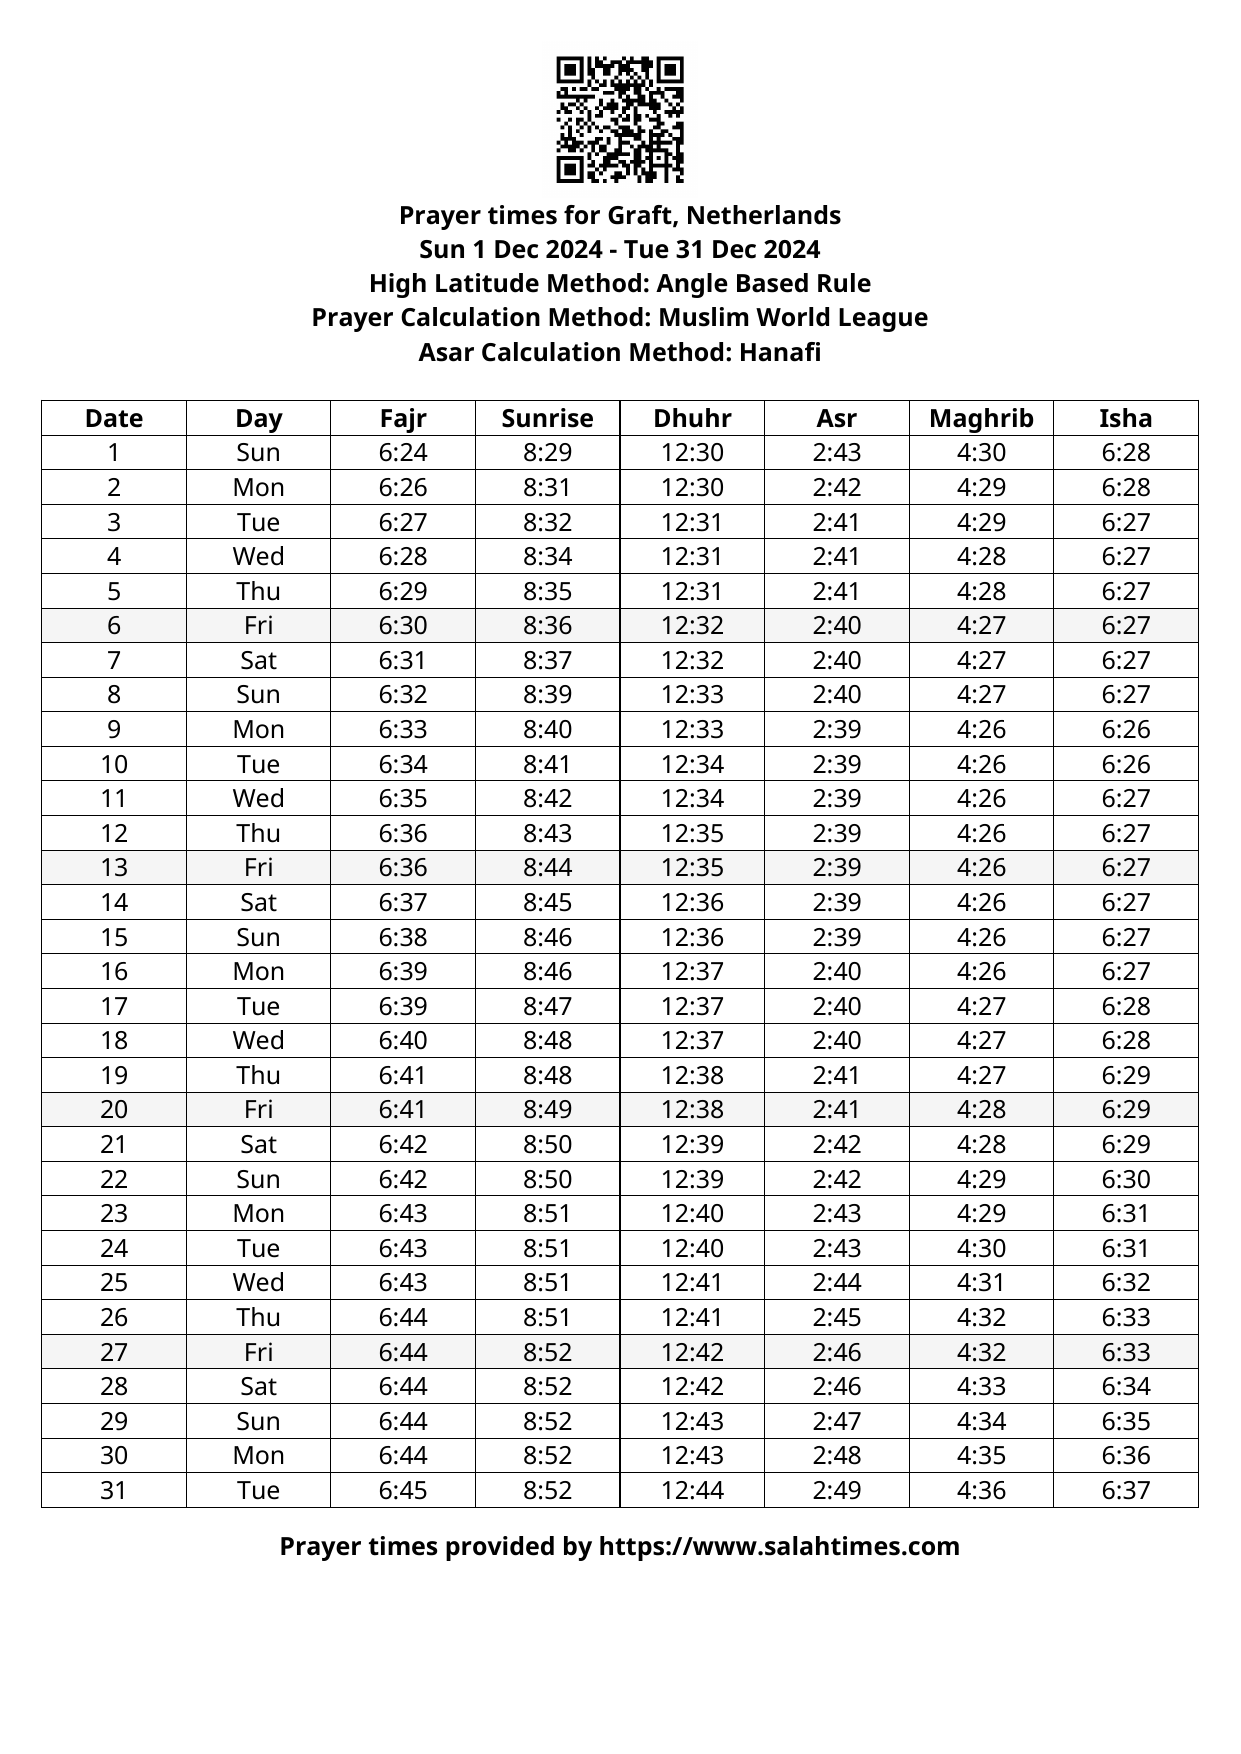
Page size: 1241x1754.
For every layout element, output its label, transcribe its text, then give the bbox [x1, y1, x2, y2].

table_cell 12:31 [621, 574, 764, 607]
table_cell 4:29 [910, 505, 1053, 538]
table_cell 4:27 [910, 989, 1053, 1022]
table_cell 6:27 [1054, 678, 1198, 711]
table_cell 8:52 [476, 1473, 619, 1507]
table_cell 6:27 [1054, 539, 1198, 573]
table_cell 12:37 [621, 1024, 764, 1057]
table_cell 12:37 [621, 954, 764, 988]
table_cell 22 [42, 1162, 186, 1195]
table_cell 12:33 [621, 678, 764, 711]
table_cell 6:37 [331, 885, 475, 919]
table_header Date [42, 401, 186, 434]
table_cell 8:52 [476, 1335, 619, 1368]
table_header Fajr [331, 401, 475, 434]
table_cell Wed [187, 781, 330, 815]
table_cell 8:29 [476, 436, 619, 469]
table_cell 8:47 [476, 989, 619, 1022]
table_cell Thu [187, 1300, 330, 1334]
table_cell Mon [187, 470, 330, 504]
table_cell 8:48 [476, 1058, 619, 1092]
table_cell 6:42 [331, 1162, 475, 1195]
table_cell 4:29 [910, 1162, 1053, 1195]
table_cell 3 [42, 505, 186, 538]
table_header Maghrib [910, 401, 1053, 434]
table_cell 6:33 [331, 712, 475, 746]
table_cell 6:28 [1054, 436, 1198, 469]
text Asar Calculation Method: Hanafi [42, 334, 1198, 368]
table_cell 2:39 [765, 747, 909, 780]
table_cell 6:27 [1054, 505, 1198, 538]
table_cell 6:36 [331, 816, 475, 849]
text Prayer times provided by https://www.salahtimes.com [42, 1528, 1198, 1563]
table_cell 6:35 [1054, 1404, 1198, 1437]
table_cell 2:40 [765, 643, 909, 677]
table_cell Mon [187, 1439, 330, 1472]
table_cell 6:27 [1054, 574, 1198, 607]
table_cell 4:27 [910, 643, 1053, 677]
table_cell 8:39 [476, 678, 619, 711]
table_cell 6:31 [331, 643, 475, 677]
table_cell 4:26 [910, 920, 1053, 953]
table_cell 12:36 [621, 885, 764, 919]
table_cell Tue [187, 989, 330, 1022]
table_cell 12:42 [621, 1335, 764, 1368]
table_cell 6 [42, 609, 186, 642]
table_cell 6:29 [1054, 1093, 1198, 1126]
table_cell 6:32 [1054, 1266, 1198, 1299]
table_cell 4 [42, 539, 186, 573]
table_cell 8:37 [476, 643, 619, 677]
table_cell 6:34 [331, 747, 475, 780]
picture [542, 41, 699, 198]
table_cell Thu [187, 1058, 330, 1092]
table_cell 25 [42, 1266, 186, 1299]
table_header Sunrise [476, 401, 619, 434]
table_cell Tue [187, 505, 330, 538]
table_cell 20 [42, 1093, 186, 1126]
table_cell 12:35 [621, 816, 764, 849]
table_cell 6:35 [331, 781, 475, 815]
table_cell 4:27 [910, 609, 1053, 642]
table_cell 12:32 [621, 643, 764, 677]
table_cell 6:41 [331, 1058, 475, 1092]
table_cell Wed [187, 539, 330, 573]
table_cell 6:44 [331, 1439, 475, 1472]
table_cell 8:49 [476, 1093, 619, 1126]
table_cell 12:38 [621, 1093, 764, 1126]
table_cell 12:31 [621, 505, 764, 538]
table_cell 2:40 [765, 1024, 909, 1057]
table_cell 8:31 [476, 470, 619, 504]
table_cell 2:41 [765, 1093, 909, 1126]
table_cell 12:39 [621, 1127, 764, 1161]
table_cell 2:41 [765, 1058, 909, 1092]
table_cell Wed [187, 1024, 330, 1057]
table_cell 10 [42, 747, 186, 780]
table_cell 6:27 [1054, 920, 1198, 953]
table_cell 12 [42, 816, 186, 849]
table_cell 4:26 [910, 816, 1053, 849]
table_cell 4:30 [910, 436, 1053, 469]
table_cell 12:40 [621, 1196, 764, 1230]
table_cell 4:28 [910, 1127, 1053, 1161]
table_cell 6:39 [331, 989, 475, 1022]
table_cell 8:36 [476, 609, 619, 642]
table_cell 13 [42, 851, 186, 884]
table_cell 8:44 [476, 851, 619, 884]
table_cell 29 [42, 1404, 186, 1437]
table_cell Fri [187, 1335, 330, 1368]
table_cell 6:29 [1054, 1127, 1198, 1161]
table_cell 7 [42, 643, 186, 677]
table_cell 8:52 [476, 1439, 619, 1472]
table_cell Wed [187, 1266, 330, 1299]
table_cell 6:44 [331, 1335, 475, 1368]
table_cell 12:38 [621, 1058, 764, 1092]
table_cell 4:26 [910, 885, 1053, 919]
table_cell 8:34 [476, 539, 619, 573]
table_cell 8:43 [476, 816, 619, 849]
table_cell 6:29 [331, 574, 475, 607]
table_cell 9 [42, 712, 186, 746]
table_cell 4:29 [910, 1196, 1053, 1230]
table_cell 8:50 [476, 1127, 619, 1161]
table_header Asr [765, 401, 909, 434]
table_cell 8:51 [476, 1266, 619, 1299]
table_cell 6:31 [1054, 1196, 1198, 1230]
table_cell 4:28 [910, 539, 1053, 573]
table_cell 6:36 [1054, 1439, 1198, 1472]
table_cell 2:39 [765, 851, 909, 884]
text Prayer Calculation Method: Muslim World League [42, 300, 1198, 334]
table_cell 2:43 [765, 1196, 909, 1230]
table_cell 6:41 [331, 1093, 475, 1126]
table_cell 2:40 [765, 609, 909, 642]
table_cell 12:35 [621, 851, 764, 884]
table_cell 6:43 [331, 1231, 475, 1264]
table_cell 4:27 [910, 678, 1053, 711]
table_cell 8:42 [476, 781, 619, 815]
table_cell 12:34 [621, 781, 764, 815]
table_cell 6:28 [1054, 1024, 1198, 1057]
table_cell Sat [187, 1369, 330, 1403]
table_cell 4:26 [910, 954, 1053, 988]
table_cell 24 [42, 1231, 186, 1264]
table_cell 8:45 [476, 885, 619, 919]
table_cell 12:39 [621, 1162, 764, 1195]
table_cell 6:28 [1054, 989, 1198, 1022]
table_cell 8:50 [476, 1162, 619, 1195]
table_cell 12:34 [621, 747, 764, 780]
table_cell 6:39 [331, 954, 475, 988]
table_cell 8:46 [476, 920, 619, 953]
table_cell 2:39 [765, 816, 909, 849]
table_cell 12:42 [621, 1369, 764, 1403]
table_cell 5 [42, 574, 186, 607]
table_cell Sat [187, 643, 330, 677]
table_cell 6:27 [1054, 609, 1198, 642]
table_cell Mon [187, 954, 330, 988]
table_cell 23 [42, 1196, 186, 1230]
table_cell 8:46 [476, 954, 619, 988]
table_cell 2:46 [765, 1369, 909, 1403]
table_cell 2:42 [765, 1127, 909, 1161]
table_cell 4:26 [910, 747, 1053, 780]
table_cell 31 [42, 1473, 186, 1507]
table_cell 12:36 [621, 920, 764, 953]
table_cell 2:45 [765, 1300, 909, 1334]
table_cell 6:27 [1054, 885, 1198, 919]
table_cell 8 [42, 678, 186, 711]
table_cell 11 [42, 781, 186, 815]
table_cell 6:33 [1054, 1335, 1198, 1368]
table_cell 4:32 [910, 1300, 1053, 1334]
text High Latitude Method: Angle Based Rule [42, 266, 1198, 300]
table_cell 27 [42, 1335, 186, 1368]
table_cell 8:51 [476, 1300, 619, 1334]
table_cell 2:42 [765, 1162, 909, 1195]
table_cell Tue [187, 747, 330, 780]
table_cell 4:31 [910, 1266, 1053, 1299]
table_cell 4:32 [910, 1335, 1053, 1368]
table_cell 6:26 [331, 470, 475, 504]
table_cell 6:27 [331, 505, 475, 538]
table_cell 4:27 [910, 1058, 1053, 1092]
table_cell 12:33 [621, 712, 764, 746]
table_cell 12:41 [621, 1300, 764, 1334]
table_cell 8:52 [476, 1369, 619, 1403]
table_cell 6:43 [331, 1196, 475, 1230]
table_cell 6:34 [1054, 1369, 1198, 1403]
table_cell 6:27 [1054, 851, 1198, 884]
table_cell 28 [42, 1369, 186, 1403]
table_cell 6:37 [1054, 1473, 1198, 1507]
table_cell 12:31 [621, 539, 764, 573]
table_cell 8:52 [476, 1404, 619, 1437]
table_cell 6:45 [331, 1473, 475, 1507]
table_cell Sun [187, 1404, 330, 1437]
table_cell 2:41 [765, 574, 909, 607]
table_cell 6:27 [1054, 781, 1198, 815]
table_cell 8:51 [476, 1196, 619, 1230]
table_cell 12:41 [621, 1266, 764, 1299]
table_cell 16 [42, 954, 186, 988]
table_cell 4:26 [910, 781, 1053, 815]
table_cell 6:43 [331, 1266, 475, 1299]
table_cell 6:27 [1054, 816, 1198, 849]
table_cell 6:36 [331, 851, 475, 884]
table_cell 12:32 [621, 609, 764, 642]
table_cell 6:27 [1054, 643, 1198, 677]
table_cell 2:47 [765, 1404, 909, 1437]
table_cell Sun [187, 436, 330, 469]
table_cell 4:33 [910, 1369, 1053, 1403]
table_cell Mon [187, 712, 330, 746]
table_cell 8:48 [476, 1024, 619, 1057]
table_cell 2:43 [765, 1231, 909, 1264]
table_cell 2:39 [765, 781, 909, 815]
table_cell 2:39 [765, 712, 909, 746]
table_cell 8:41 [476, 747, 619, 780]
table_cell 12:44 [621, 1473, 764, 1507]
table_header Dhuhr [621, 401, 764, 434]
table_cell Sun [187, 678, 330, 711]
table_cell Thu [187, 574, 330, 607]
table_cell 6:38 [331, 920, 475, 953]
table_cell 4:27 [910, 1024, 1053, 1057]
table_cell 2 [42, 470, 186, 504]
table_cell 6:24 [331, 436, 475, 469]
table_cell 4:26 [910, 712, 1053, 746]
table_cell 6:31 [1054, 1231, 1198, 1264]
table_cell 4:36 [910, 1473, 1053, 1507]
text Prayer times for Graft, Netherlands [42, 198, 1198, 232]
table_cell 6:28 [331, 539, 475, 573]
table_cell Fri [187, 1093, 330, 1126]
table_cell 12:30 [621, 436, 764, 469]
table_cell 1 [42, 436, 186, 469]
table_cell 18 [42, 1024, 186, 1057]
table_cell 6:28 [1054, 470, 1198, 504]
table_cell Fri [187, 609, 330, 642]
table_cell 8:51 [476, 1231, 619, 1264]
table_cell 6:44 [331, 1300, 475, 1334]
table_cell 6:44 [331, 1369, 475, 1403]
table_cell 12:40 [621, 1231, 764, 1264]
table_cell 2:46 [765, 1335, 909, 1368]
table_cell 15 [42, 920, 186, 953]
table_cell Sun [187, 920, 330, 953]
table_cell 2:48 [765, 1439, 909, 1472]
table_cell Tue [187, 1231, 330, 1264]
table_cell 2:40 [765, 989, 909, 1022]
table_cell 21 [42, 1127, 186, 1161]
table_cell Sun [187, 1162, 330, 1195]
table_cell 6:30 [1054, 1162, 1198, 1195]
table_cell 12:30 [621, 470, 764, 504]
table_cell 2:39 [765, 885, 909, 919]
table_cell 4:34 [910, 1404, 1053, 1437]
table_cell 2:39 [765, 920, 909, 953]
table_header Isha [1054, 401, 1198, 434]
table_cell 6:44 [331, 1404, 475, 1437]
table_cell 4:30 [910, 1231, 1053, 1264]
table_header Day [187, 401, 330, 434]
table_cell 2:44 [765, 1266, 909, 1299]
table_cell 8:40 [476, 712, 619, 746]
table_cell 2:40 [765, 678, 909, 711]
table_cell 12:43 [621, 1404, 764, 1437]
table_cell 30 [42, 1439, 186, 1472]
table_cell 6:26 [1054, 747, 1198, 780]
table_cell 6:27 [1054, 954, 1198, 988]
table_cell 2:43 [765, 436, 909, 469]
table_cell 6:42 [331, 1127, 475, 1161]
table_cell 2:42 [765, 470, 909, 504]
table_cell 6:29 [1054, 1058, 1198, 1092]
table_cell 14 [42, 885, 186, 919]
table_cell Sat [187, 1127, 330, 1161]
table_cell Tue [187, 1473, 330, 1507]
table_cell 6:30 [331, 609, 475, 642]
table_cell 2:49 [765, 1473, 909, 1507]
table_cell 6:32 [331, 678, 475, 711]
table_cell 4:26 [910, 851, 1053, 884]
table_cell Sat [187, 885, 330, 919]
text Sun 1 Dec 2024 - Tue 31 Dec 2024 [42, 232, 1198, 266]
table_cell 12:43 [621, 1439, 764, 1472]
table_cell 6:33 [1054, 1300, 1198, 1334]
table_cell 4:28 [910, 1093, 1053, 1126]
table_cell Fri [187, 851, 330, 884]
table_cell 2:41 [765, 539, 909, 573]
table_cell 4:28 [910, 574, 1053, 607]
table_cell 19 [42, 1058, 186, 1092]
table_cell 8:32 [476, 505, 619, 538]
table_cell 2:40 [765, 954, 909, 988]
table_cell 6:26 [1054, 712, 1198, 746]
table_cell 8:35 [476, 574, 619, 607]
table_cell 4:29 [910, 470, 1053, 504]
table_cell 12:37 [621, 989, 764, 1022]
table_cell 4:35 [910, 1439, 1053, 1472]
table_cell Mon [187, 1196, 330, 1230]
table_cell 26 [42, 1300, 186, 1334]
table_cell 2:41 [765, 505, 909, 538]
table_cell 6:40 [331, 1024, 475, 1057]
table_cell 17 [42, 989, 186, 1022]
table_cell Thu [187, 816, 330, 849]
